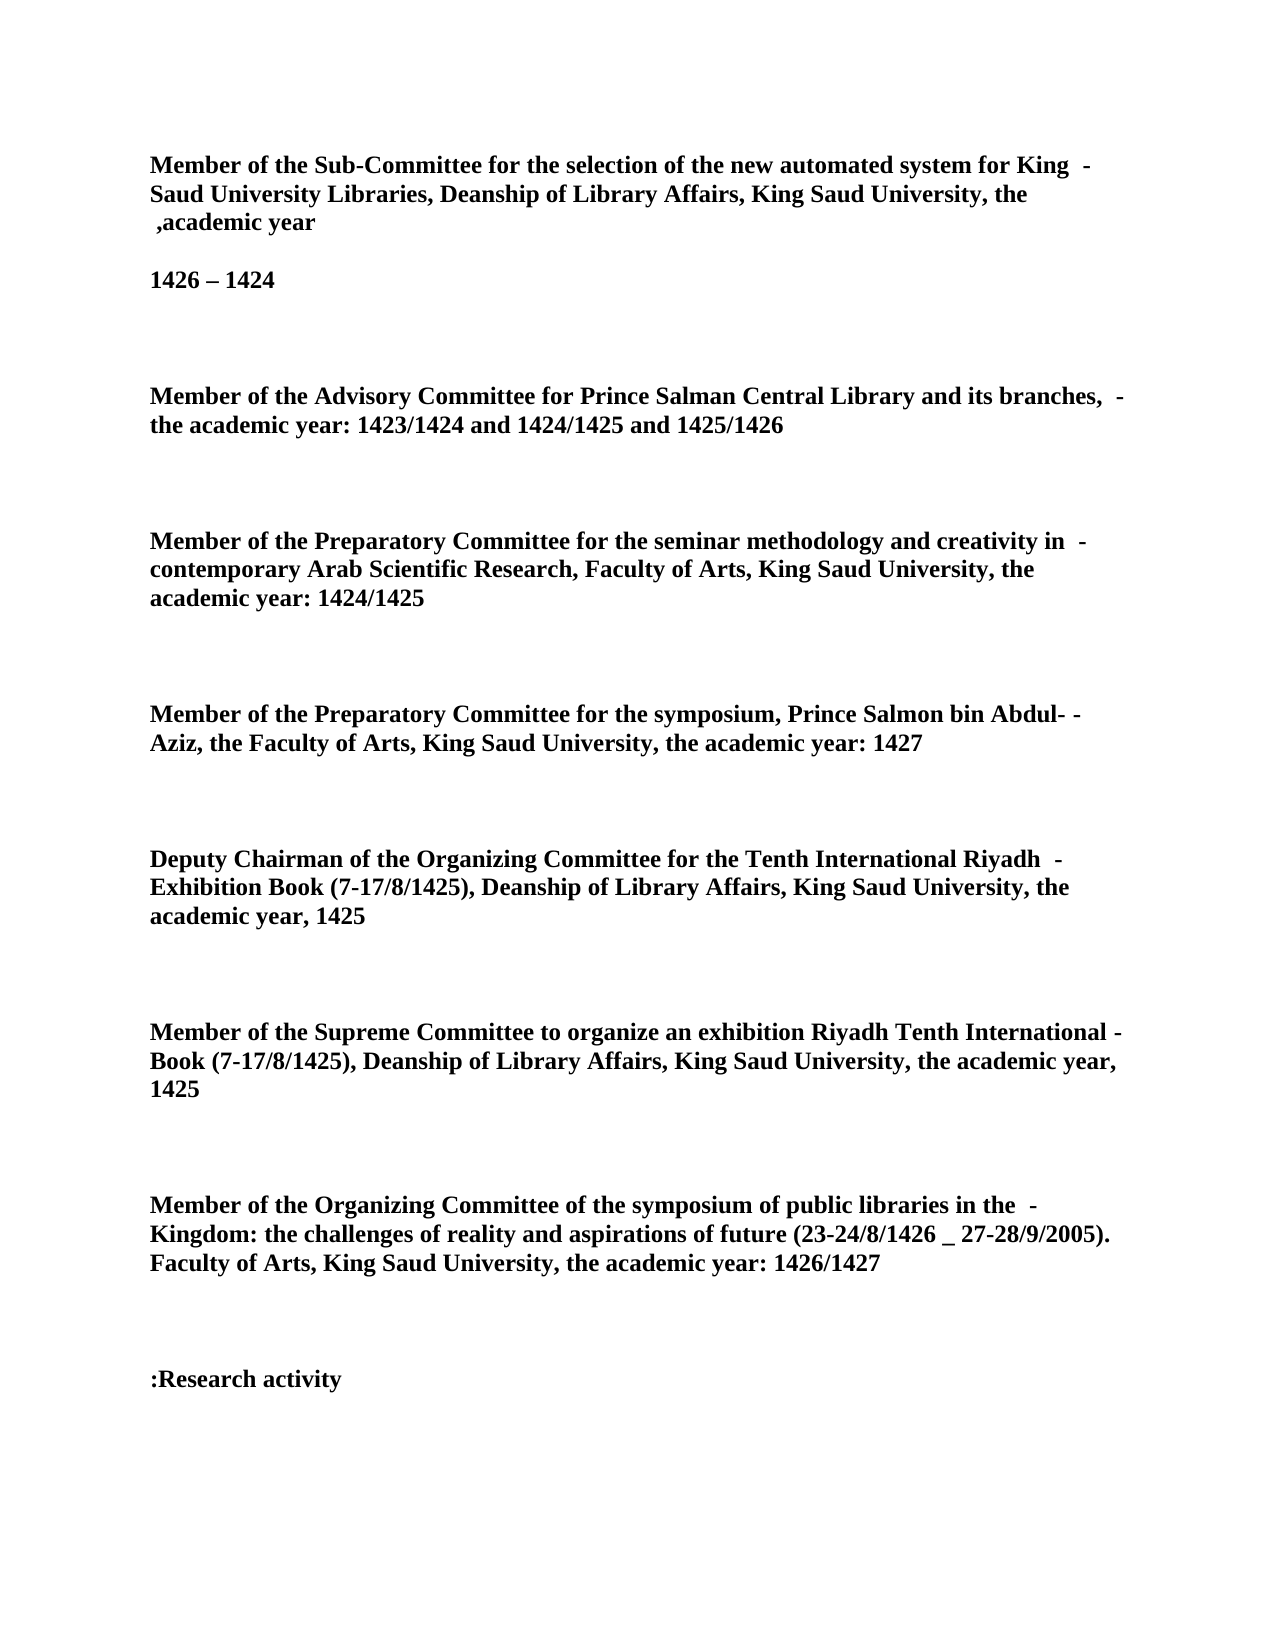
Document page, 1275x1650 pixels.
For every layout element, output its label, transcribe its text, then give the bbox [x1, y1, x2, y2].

text Research activity: [150, 1364, 1125, 1392]
text - Member of the Organizing Committee of the symposium of public libraries in the Kingdom: the challenges of reality and aspirations of future (23-24/8/1426 _ 27-28/9/2005). Faculty of Arts, King Saud University, the academic year: 1426/1427 [150, 1190, 1125, 1277]
text 1424 – 1426 [150, 265, 1125, 294]
text - Member of the Preparatory Committee for the seminar methodology and creativity in contemporary Arab Scientific Research, Faculty of Arts, King Saud University, the academic year: 1424/1425 [150, 526, 1125, 612]
text - Member of the Advisory Committee for Prince Salman Central Library and its branches, the academic year: 1423/1424 and 1424/1425 and 1425/1426 [150, 381, 1125, 439]
text - Member of the Sub-Committee for the selection of the new automated system for King Saud University Libraries, Deanship of Library Affairs, King Saud University, the academic year, [150, 150, 1125, 236]
text - Member of the Supreme Committee to organize an exhibition Riyadh Tenth International Book (7-17/8/1425), Deanship of Library Affairs, King Saud University, the academic year, 1425 [150, 1017, 1125, 1103]
text - Member of the Preparatory Committee for the symposium, Prince Salmon bin Abdul-Aziz, the Faculty of Arts, King Saud University, the academic year: 1427 [150, 699, 1125, 757]
text - Deputy Chairman of the Organizing Committee for the Tenth International Riyadh Exhibition Book (7-17/8/1425), Deanship of Library Affairs, King Saud University, the academic year, 1425 [150, 844, 1125, 930]
